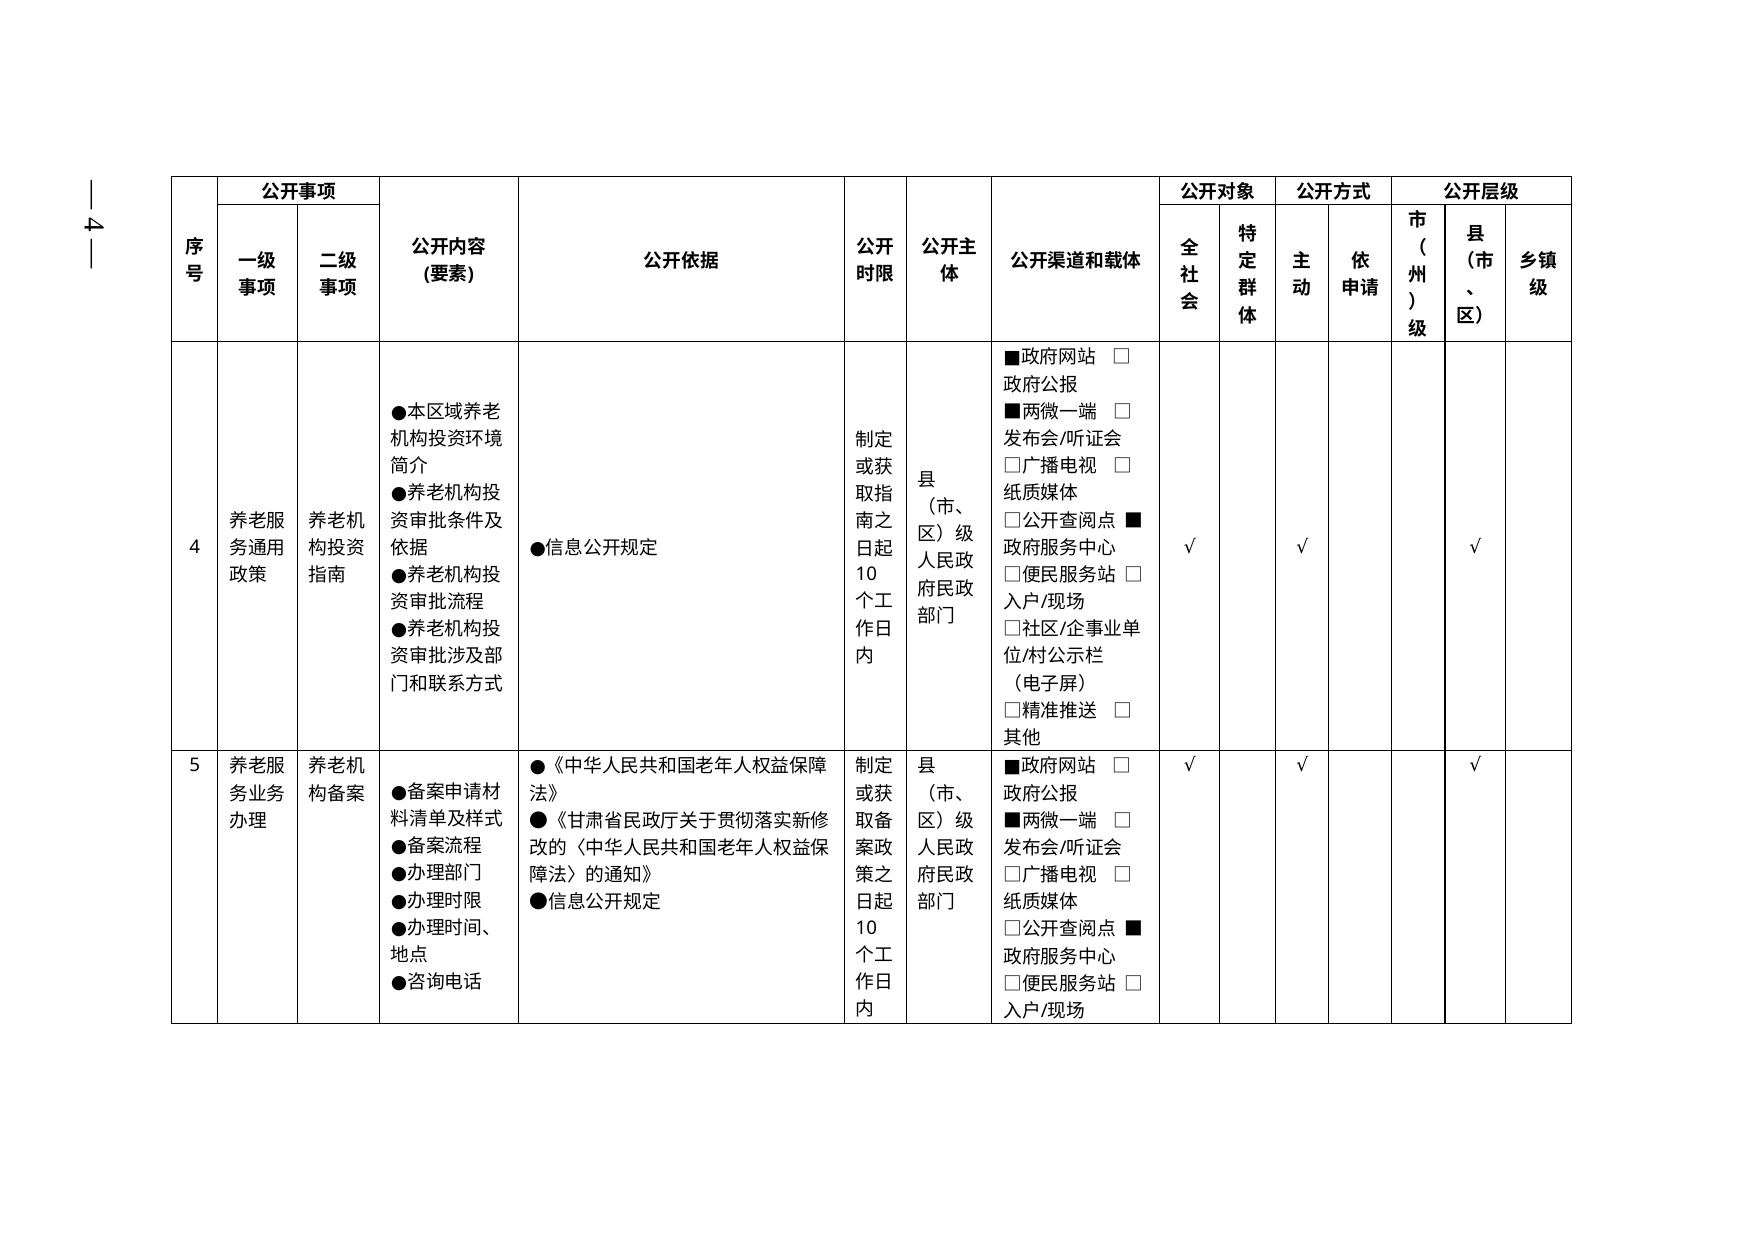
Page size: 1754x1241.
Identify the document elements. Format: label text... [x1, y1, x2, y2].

table_header 公开方式 [1276, 177, 1391, 204]
table_cell [1329, 751, 1391, 1023]
table_cell 养老服务通用政策 [218, 342, 297, 750]
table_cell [992, 342, 1159, 750]
table_cell √ [1160, 751, 1219, 1023]
table_cell [1506, 751, 1571, 1023]
table_cell [1220, 342, 1275, 750]
table_header 公开事项 [218, 177, 379, 204]
table_cell [1392, 342, 1444, 750]
table_cell 5 [172, 751, 217, 1023]
table_cell 县（市、区）级人民政府民政部门 [907, 342, 991, 750]
table_cell 二级 事项 [298, 205, 379, 341]
table_cell 主动 [1276, 205, 1328, 341]
table_cell 县（市、区）级人民政府民政部门 [907, 751, 991, 1023]
table_cell √ [1276, 342, 1328, 750]
table_header 序 号 [172, 177, 217, 341]
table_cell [380, 751, 518, 1023]
table_cell 养老服务业务办理 [218, 751, 297, 1023]
table_cell 依 申请 [1329, 205, 1391, 341]
table_cell 县（市、区） [1446, 205, 1505, 341]
table_header 公开层级 [1392, 177, 1571, 204]
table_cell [992, 751, 1159, 1023]
table_cell ●信息公开规定 [519, 342, 844, 750]
table_header 公开渠道和载体 [992, 177, 1159, 341]
table_cell [1506, 342, 1571, 750]
table_cell 一级 事项 [218, 205, 297, 341]
table_cell 养老机构投资指南 [298, 342, 379, 750]
table_header 公开主体 [907, 177, 991, 341]
table_cell √ [1446, 342, 1505, 750]
table_header 公开依据 [519, 177, 844, 341]
table_cell √ [1276, 751, 1328, 1023]
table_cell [519, 751, 844, 1023]
table_cell 养老机构备案 [298, 751, 379, 1023]
table_cell 市（州）级 [1392, 205, 1444, 341]
table_header 公开内容 (要素) [380, 177, 518, 341]
table_cell √ [1446, 751, 1505, 1023]
table_cell 全 社会 [1160, 205, 1219, 341]
table_cell 特定群体 [1220, 205, 1275, 341]
table_header 公开时限 [845, 177, 906, 341]
table_cell √ [1160, 342, 1219, 750]
table_cell ●本区域养老机构投资环境简介 ●养老机构投资审批条件及依据 ●养老机构投资审批流程 ●养老机构投资审批涉及部门和联系方式 [380, 342, 518, 750]
table_cell 4 [172, 342, 217, 750]
table_cell 制定或获取备案政策之日起10个工作日内 [845, 751, 906, 1023]
table_cell [1329, 342, 1391, 750]
table_header 公开对象 [1160, 177, 1275, 204]
table_cell [1392, 751, 1444, 1023]
table_cell 乡镇级 [1506, 205, 1571, 341]
table_cell 制定或获取指南之日起10个工作日内 [845, 342, 906, 750]
table_cell [1220, 751, 1275, 1023]
